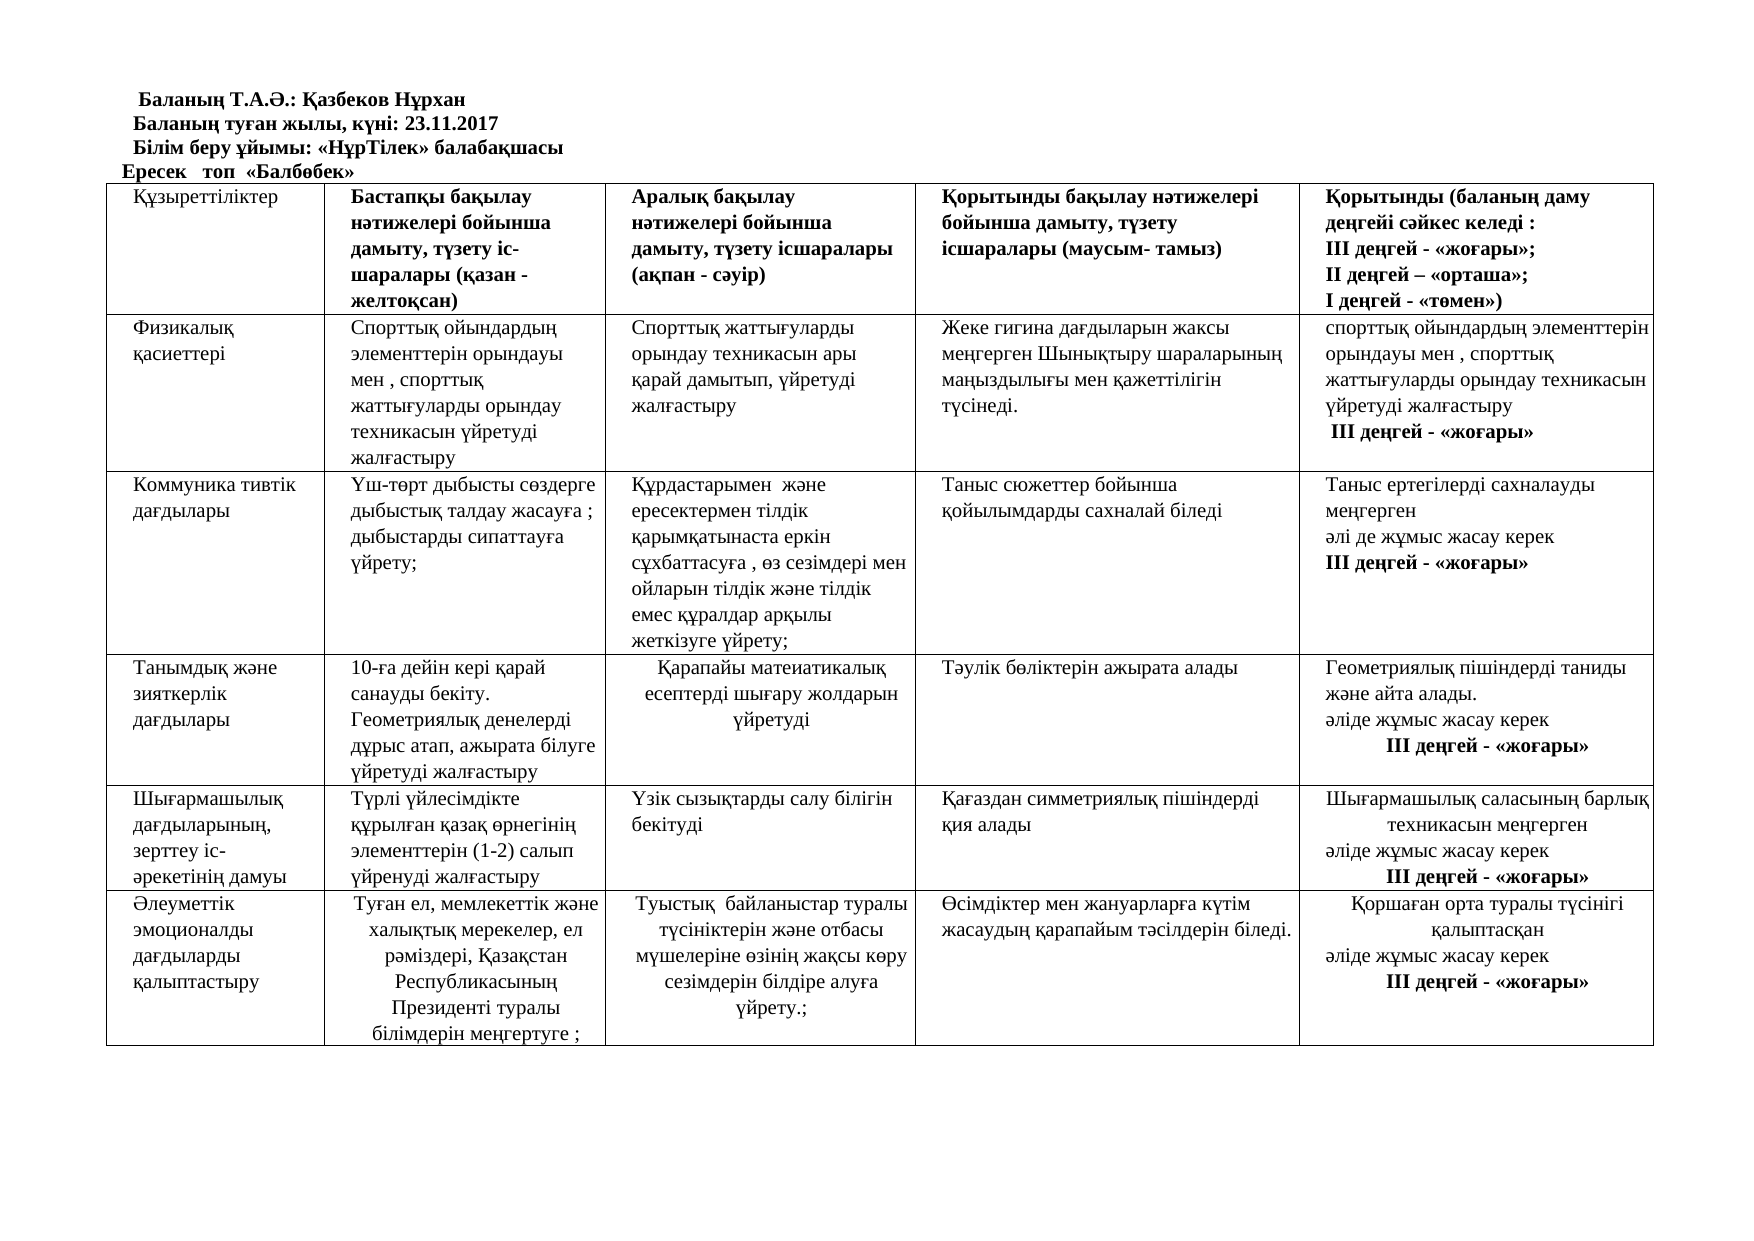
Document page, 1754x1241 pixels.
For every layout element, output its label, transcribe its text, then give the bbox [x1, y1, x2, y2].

table_cell Тәулік бөліктерін ажырата алады [916, 655, 1299, 785]
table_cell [325, 891, 605, 1044]
table_header Бастапқы бақылау нәтижелері бойынша дамыту, түзету іс-шаралары (қазан - желтоқсан) [325, 184, 605, 314]
table_header Қорытынды бақылау нәтижелері бойынша дамыту, түзету ісшаралары (маусым- тамыз) [916, 184, 1299, 314]
table_cell Үш-төрт дыбысты сөздерге дыбыстық талдау жасауға ; дыбыстарды сипаттауға үйрету; [325, 472, 605, 654]
table_header Қорытынды (баланың даму деңгейі сәйкес келеді : III деңгей - «жоғары»; II деңгей – «орташа»; I деңгей - «төмен») [1300, 184, 1653, 314]
table_cell Үзік сызықтарды салу білігін бекітуді [606, 786, 915, 890]
table_cell Шығармашылық саласының барлық техникасын меңгерген әліде жұмыс жасау керек III деңгей - «жоғары» [1300, 786, 1653, 890]
table_cell Геометриялық пішіндерді таниды және айта алады. әліде жұмыс жасау керек III деңгей - «жоғары» [1300, 655, 1653, 785]
table_cell Құрдастарымен және ересектермен тілдік қарымқатынаста еркін сұхбаттасуға , өз сезімдері мен ойларын тілдік және тілдік емес құралдар арқылы жеткізуге үйрету; [606, 472, 915, 654]
text Білім беру ұйымы: «НұрТілек» балабақшасы [133, 135, 1636, 159]
table_cell Түрлі үйлесімдікте құрылған қазақ өрнегінің элементтерін (1-2) салып үйренуді жалғастыру [325, 786, 605, 890]
text Ересек топ «Балбөбек» [59, 159, 1636, 183]
table_cell Қағаздан симметриялық пішіндерді қия алады [916, 786, 1299, 890]
table_cell Коммуника тивтік дағдылары [107, 472, 324, 654]
table_cell Спорттық ойындардың элементтерін орындауы мен , спорттық жаттығуларды орындау техникасын үйретуді жалғастыру [325, 315, 605, 471]
table_cell Физикалық қасиеттері [107, 315, 324, 471]
table_cell Спорттық жаттығуларды орындау техникасын ары қарай дамытып, үйретуді жалғастыру [606, 315, 915, 471]
text Баланың туған жылы, күні: 23.11.2017 [133, 111, 1636, 135]
table_cell Қарапайы матеиатикалық есептерді шығару жолдарын үйретуді [606, 655, 915, 785]
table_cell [107, 891, 324, 1044]
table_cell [916, 891, 1299, 1044]
table_header Аралық бақылау нәтижелері бойынша дамыту, түзету ісшаралары (ақпан - сәуір) [606, 184, 915, 314]
table_cell Шығармашылық дағдыларының, зерттеу іс-әрекетінің дамуы [107, 786, 324, 890]
table_cell Таныс ертегілерді сахналауды меңгерген әлі де жұмыс жасау керек III деңгей - «жоғары» [1300, 472, 1653, 654]
text Баланың Т.А.Ә.: Қазбеков Нұрхан [133, 87, 1636, 111]
table_cell Жеке гигина дағдыларын жаксы меңгерген Шынықтыру шараларының маңыздылығы мен қажеттілігін түсінеді. [916, 315, 1299, 471]
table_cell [606, 891, 915, 1044]
table_cell Таныс сюжеттер бойынша қойылымдарды сахналай біледі [916, 472, 1299, 654]
table_cell 10-ға дейін кері қарай санауды бекіту. Геометриялық денелерді дұрыс атап, ажырата білуге үйретуді жалғастыру [325, 655, 605, 785]
table_cell спорттық ойындардың элементтерін орындауы мен , спорттық жаттығуларды орындау техникасын үйретуді жалғастыру III деңгей - «жоғары» [1300, 315, 1653, 471]
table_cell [1300, 891, 1653, 1044]
table_cell Танымдық және зияткерлік дағдылары [107, 655, 324, 785]
table_header Құзыреттіліктер [107, 184, 324, 314]
